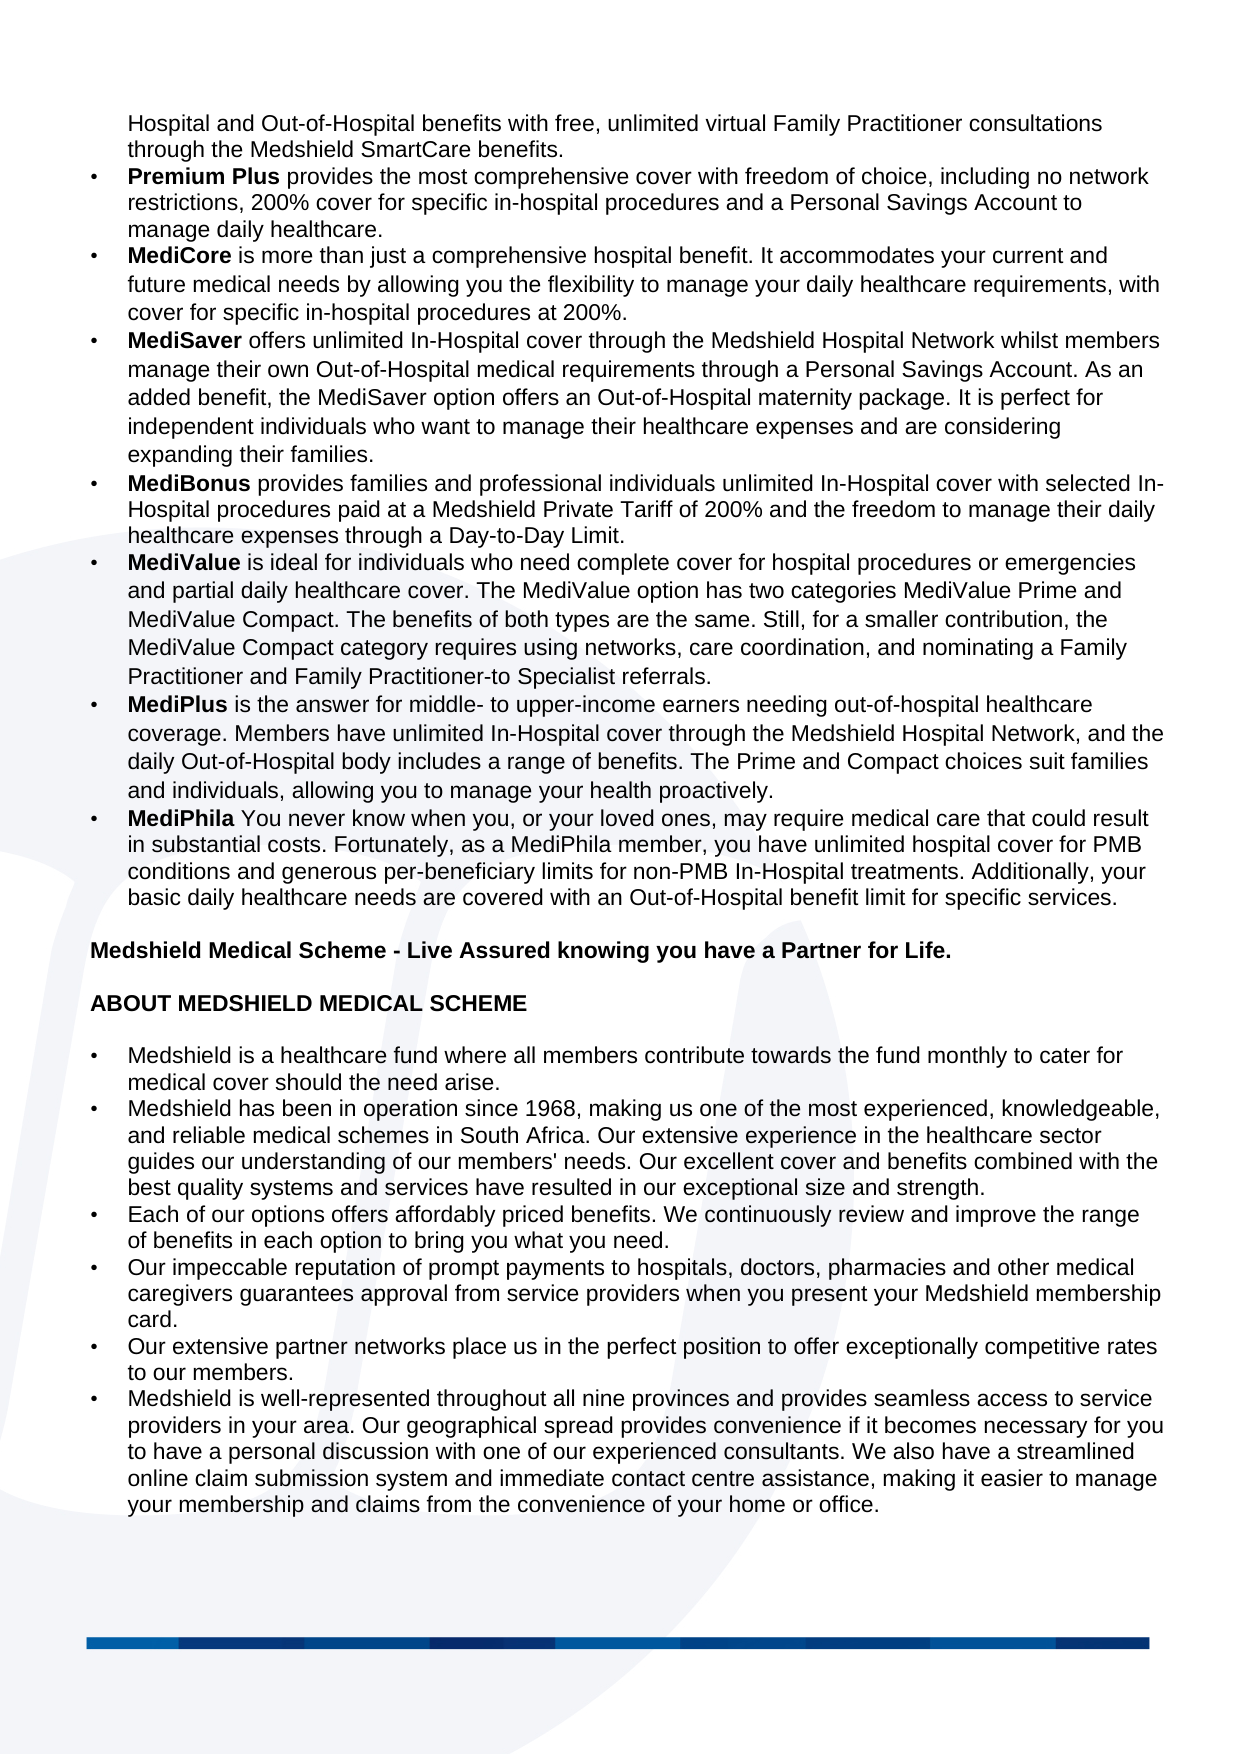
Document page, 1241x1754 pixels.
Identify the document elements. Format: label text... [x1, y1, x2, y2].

list MediPhila You never know when you, or your loved ones, may require medical care that could result in substantial costs. Fortunately, as a MediPhila member, you have unlimited hospital cover for PMB conditions and generous per-beneficiary limits for non-PMB In-Hospital treatments. Additionally, your basic daily healthcare needs are covered with an Out-of-Hospital benefit limit for specific services. [90, 805, 1165, 911]
list MediCore is more than just a comprehensive hospital benefit. It accommodates your current and future medical needs by allowing you the flexibility to manage your daily healthcare requirements, with cover for specific in-hospital procedures at 200%. [90, 242, 1165, 325]
list Medshield has been in operation since 1968, making us one of the most experienced, knowledgeable, and reliable medical schemes in South Africa. Our extensive experience in the healthcare sector guides our understanding of our members' needs. Our excellent cover and benefits combined with the best quality systems and services have resulted in our exceptional size and strength. [90, 1095, 1165, 1201]
list MediBonus provides families and professional individuals unlimited In-Hospital cover with selected In-Hospital procedures paid at a Medshield Private Tariff of 200% and the freedom to manage their daily healthcare expenses through a Day-to-Day Limit. [90, 470, 1165, 549]
list MediSaver offers unlimited In-Hospital cover through the Medshield Hospital Network whilst members manage their own Out-of-Hospital medical requirements through a Personal Savings Account. As an added benefit, the MediSaver option offers an Out-of-Hospital maternity package. It is perfect for independent individuals who want to manage their healthcare expenses and are considering expanding their families. [90, 327, 1165, 468]
list Medshield is a healthcare fund where all members contribute towards the fund monthly to cater for medical cover should the need arise. [90, 1042, 1165, 1095]
list MediValue is ideal for individuals who need complete cover for hospital procedures or emergencies and partial daily healthcare cover. The MediValue option has two categories MediValue Prime and MediValue Compact. The benefits of both types are the same. Still, for a smaller contribution, the MediValue Compact category requires using networks, care coordination, and nominating a Family Practitioner and Family Practitioner-to Specialist referrals. [90, 549, 1165, 689]
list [90, 110, 1165, 163]
list Our extensive partner networks place us in the perfect position to offer exceptionally competitive rates to our members. [90, 1333, 1165, 1385]
text ABOUT MEDSHIELD MEDICAL SCHEME [75, 989, 1165, 1016]
list MediPlus is the answer for middle- to upper-income earners needing out-of-hospital healthcare coverage. Members have unlimited In-Hospital cover through the Medshield Hospital Network, and the daily Out-of-Hospital body includes a range of benefits. The Prime and Compact choices suit families and individuals, allowing you to manage your health proactively. [90, 691, 1165, 803]
list Our impeccable reputation of prompt payments to hospitals, doctors, pharmacies and other medical caregivers guarantees approval from service providers when you present your Medshield membership card. [90, 1253, 1165, 1333]
list Each of our options offers affordably priced benefits. We continuously review and improve the range of benefits in each option to bring you what you need. [90, 1201, 1165, 1253]
text Medshield Medical Scheme - Live Assured knowing you have a Partner for Life. [90, 937, 1165, 963]
list Premium Plus provides the most comprehensive cover with freedom of choice, including no network restrictions, 200% cover for specific in-hospital procedures and a Personal Savings Account to manage daily healthcare. [90, 163, 1165, 242]
picture [0, 476, 1238, 1754]
list Medshield is well-represented throughout all nine provinces and provides seamless access to service providers in your area. Our geographical spread provides convenience if it becomes necessary for you to have a personal discussion with one of our experienced consultants. We also have a streamlined online claim submission system and immediate contact centre assistance, making it easier to manage your membership and claims from the convenience of your home or office. [90, 1385, 1165, 1517]
